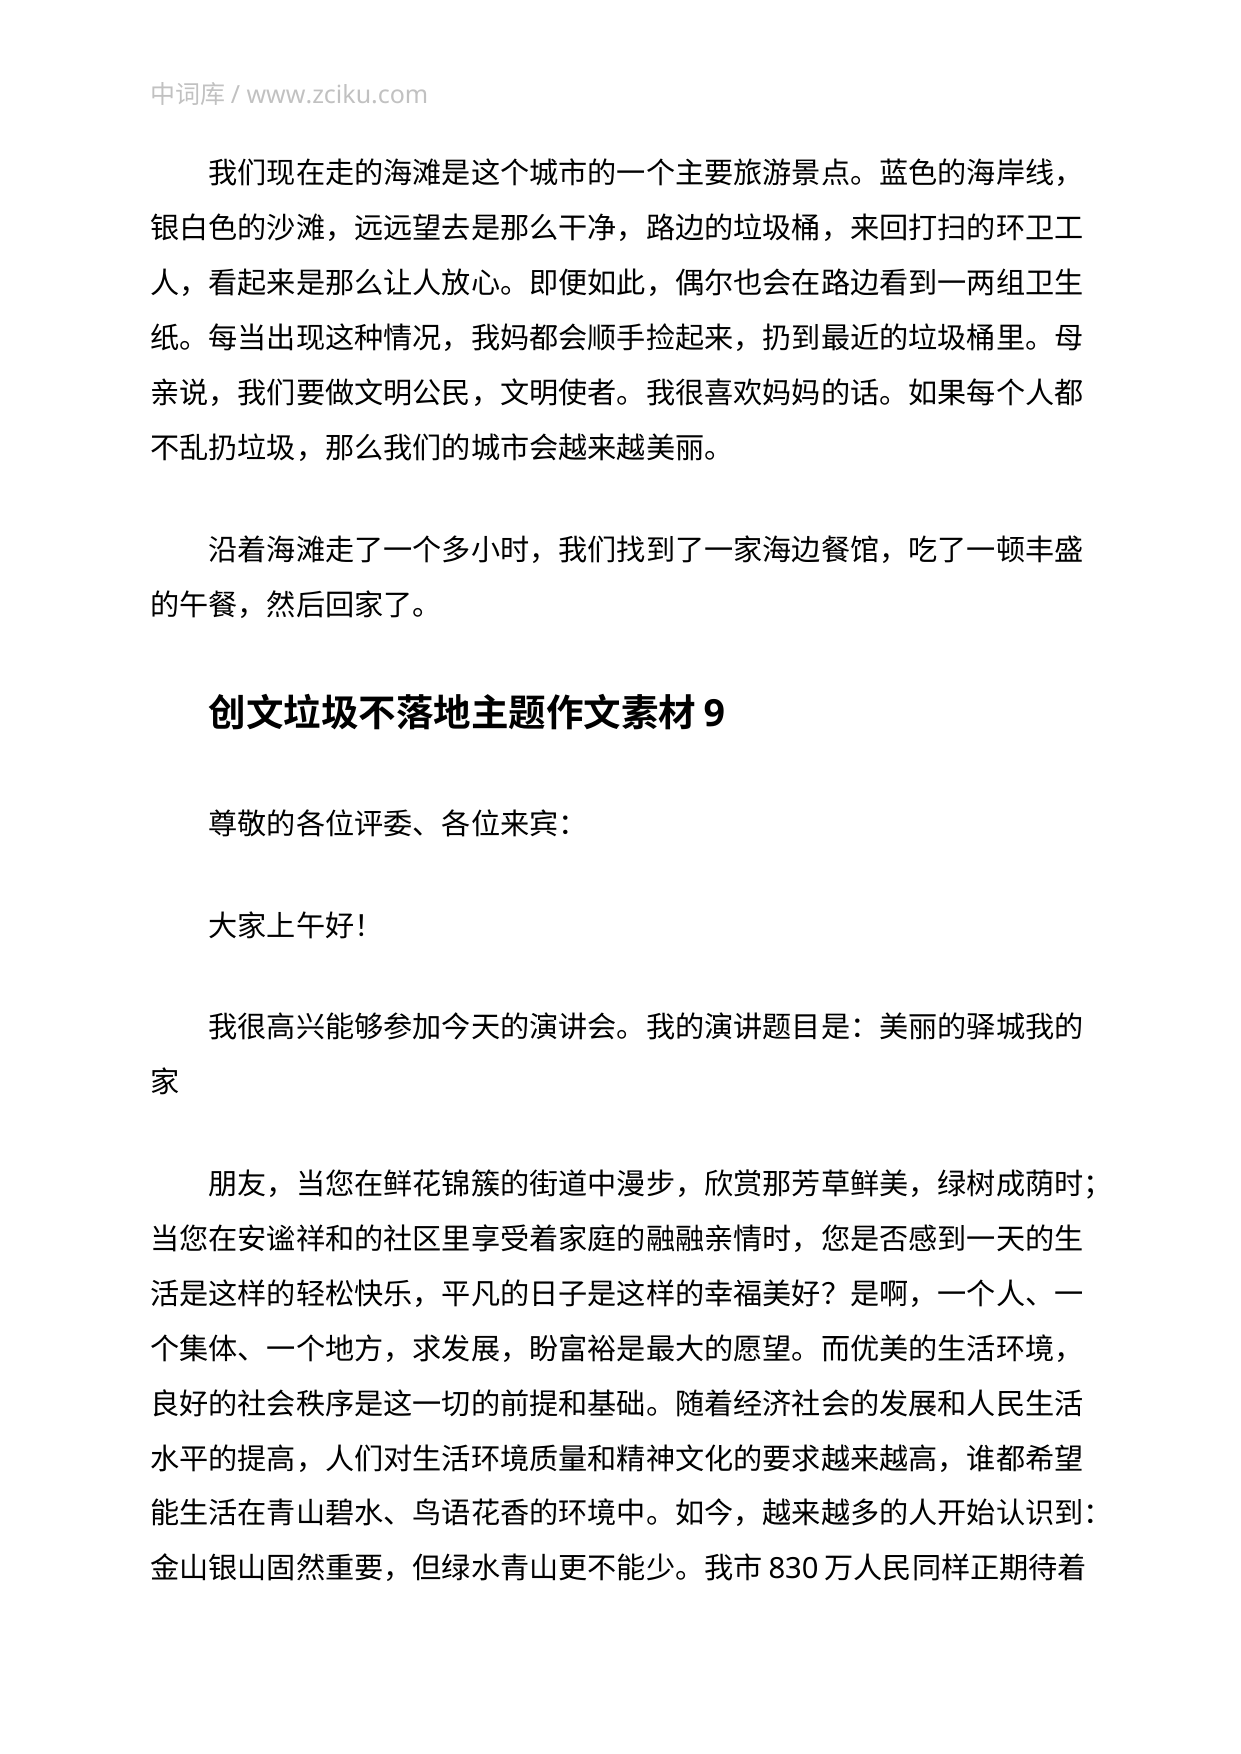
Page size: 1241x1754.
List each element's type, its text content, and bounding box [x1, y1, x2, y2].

text 创文垃圾不落地主题作文素材9 [150, 683, 1090, 737]
text 我们现在走的海滩是这个城市的一个主要旅游景点。蓝色的海岸线，银白色的沙滩，远远望去是那么干净，路边的垃圾桶，来回打扫的环卫工人，看起来是那么让人放心。即便如此，偶尔也会在路边看到一两组卫生纸。每当出现这种情况，我妈都会顺手捡起来，扔到最近的垃圾桶里。母亲说，我们要做文明公民，文明使者。我很喜欢妈妈的话。如果每个人都不乱扔垃圾，那么我们的城市会越来越美丽。 [150, 150, 1090, 467]
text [150, 1161, 1090, 1587]
text 大家上午好！ [150, 902, 1090, 944]
text 沿着海滩走了一个多小时，我们找到了一家海边餐馆，吃了一顿丰盛的午餐，然后回家了。 [150, 526, 1090, 623]
text 我很高兴能够参加今天的演讲会。我的演讲题目是：美丽的驿城我的家 [150, 1004, 1090, 1101]
text 尊敬的各位评委、各位来宾： [150, 801, 1090, 843]
